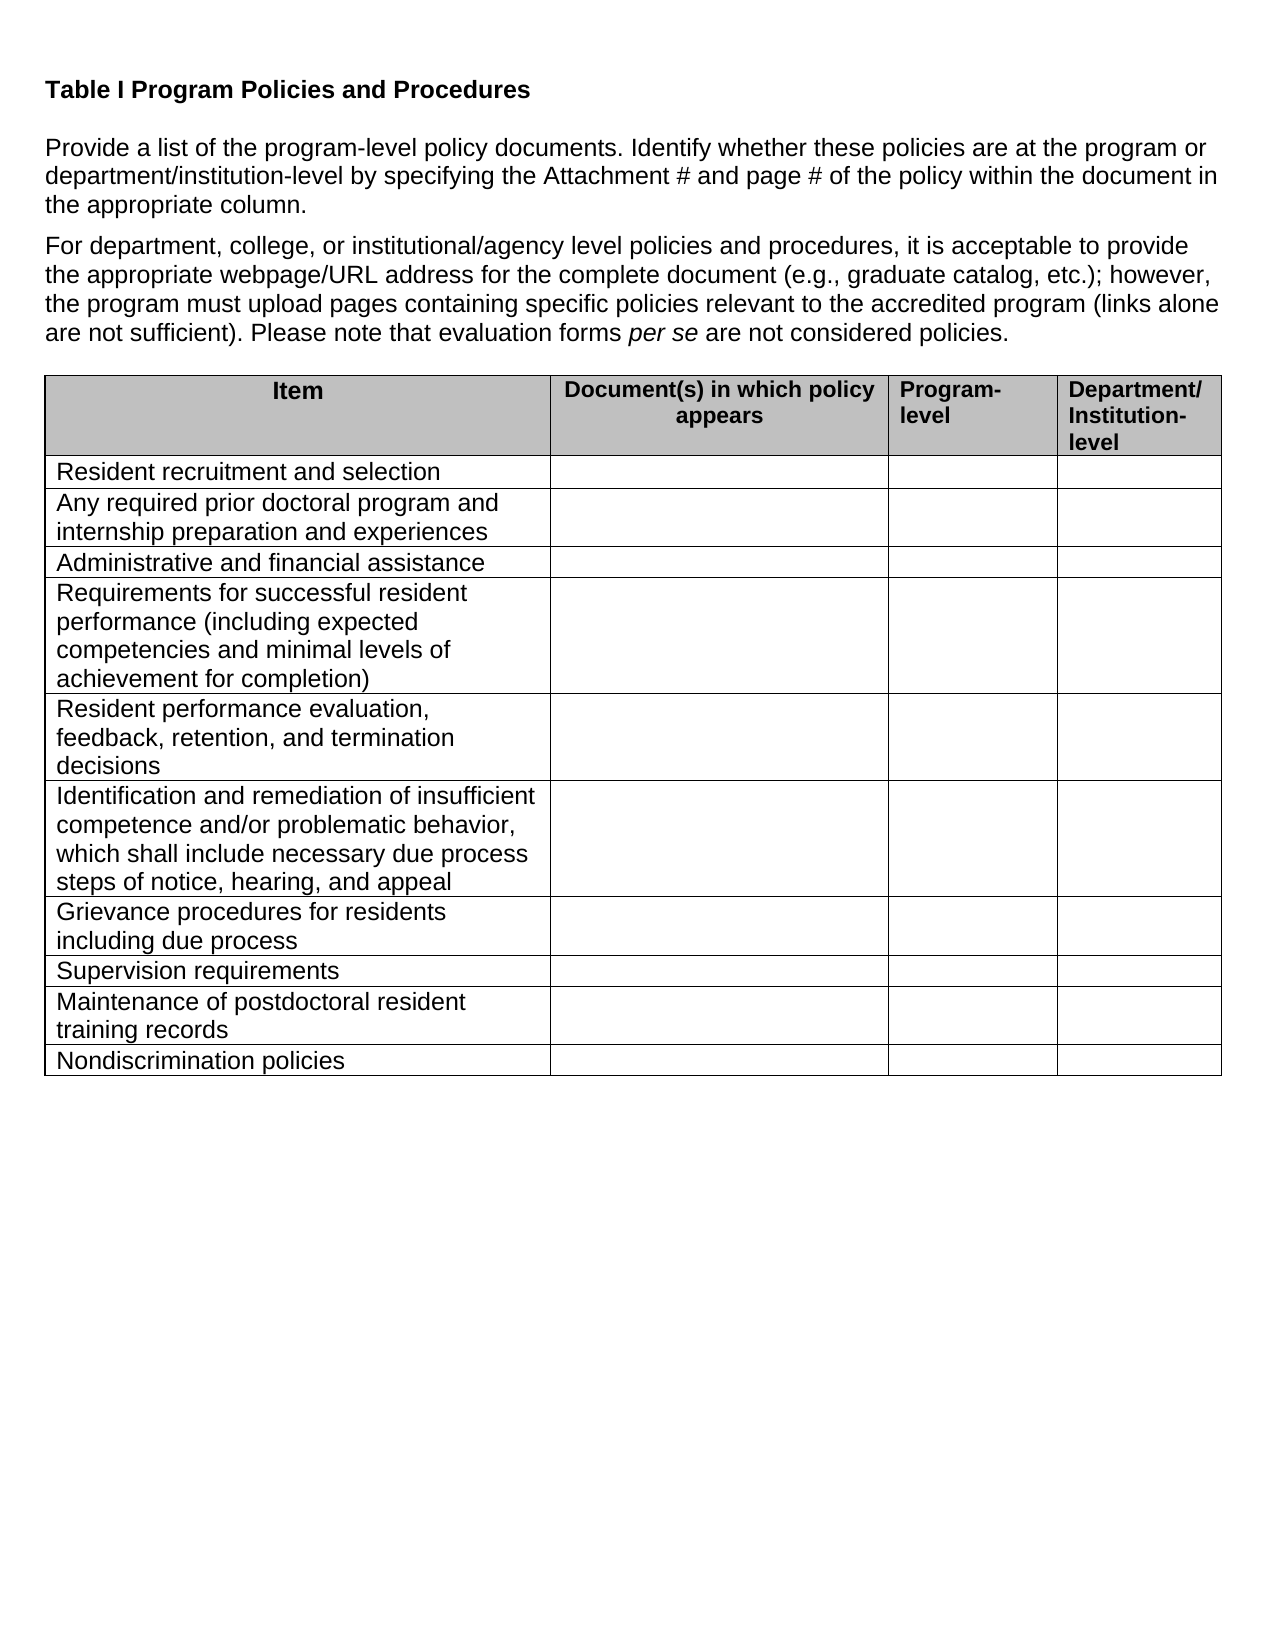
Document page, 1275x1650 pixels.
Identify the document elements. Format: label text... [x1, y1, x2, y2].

table_cell [889, 781, 1057, 896]
table_cell [551, 956, 888, 986]
table_cell [1058, 781, 1221, 896]
table_cell [551, 694, 888, 780]
table_cell Resident recruitment and selection [46, 456, 550, 487]
table_cell [1058, 489, 1221, 546]
table_cell Any required prior doctoral program and internship preparation and experiences [46, 489, 550, 546]
table_cell [1058, 897, 1221, 955]
table_cell Nondiscrimination policies [46, 1045, 550, 1075]
table_cell [1058, 1045, 1221, 1075]
table_cell [889, 694, 1057, 780]
table_cell Grievance procedures for residents including due process [46, 897, 550, 955]
table_cell [1058, 987, 1221, 1044]
table_header Program-level [889, 376, 1057, 455]
table_cell [551, 547, 888, 577]
table_cell [551, 578, 888, 693]
list Provide a list of the program-level policy documents. Identify whether these policies are at the program or department/institution-level by specifying the Attachment # and page # of the policy within the document in the appropriate column. [45, 132, 1230, 219]
table_cell [551, 489, 888, 546]
table_cell Maintenance of postdoctoral resident training records [46, 987, 550, 1044]
table_cell [889, 456, 1057, 487]
table_cell [1058, 547, 1221, 577]
table_cell [1058, 956, 1221, 986]
table_cell [1058, 694, 1221, 780]
table_cell Supervision requirements [46, 956, 550, 986]
table_cell [551, 987, 888, 1044]
table_cell [551, 1045, 888, 1075]
table_cell [889, 489, 1057, 546]
table_header Department/ Institution-level [1058, 376, 1221, 455]
table_cell [1058, 578, 1221, 693]
table_cell [889, 578, 1057, 693]
table_cell [889, 547, 1057, 577]
table_cell [551, 456, 888, 487]
table_cell [1058, 456, 1221, 487]
table_header Document(s) in which policy appears [551, 376, 888, 455]
table_cell Resident performance evaluation, feedback, retention, and termination decisions [46, 694, 550, 780]
table_header Item [46, 376, 550, 455]
table_cell Identification and remediation of insufficient competence and/or problematic behavior, which shall include necessary due process steps of notice, hearing, and appeal [46, 781, 550, 896]
table_cell [889, 987, 1057, 1044]
table_cell [551, 897, 888, 955]
text For department, college, or institutional/agency level policies and procedures, it is acceptable to provide the appropriate webpage/URL address for the complete document (e.g., graduate catalog, etc.); however, the program must upload pages containing specific policies relevant to the accredited program (links alone are not sufficient). Please note that evaluation forms per se are not considered policies. [45, 231, 1230, 346]
table_cell Requirements for successful resident performance (including expected competencies and minimal levels of achievement for completion) [46, 578, 550, 693]
table_cell [889, 897, 1057, 955]
table_cell [551, 781, 888, 896]
table_cell [889, 956, 1057, 986]
text Table I Program Policies and Procedures [45, 75, 1230, 104]
table_cell Administrative and financial assistance [46, 547, 550, 577]
table_cell [889, 1045, 1057, 1075]
